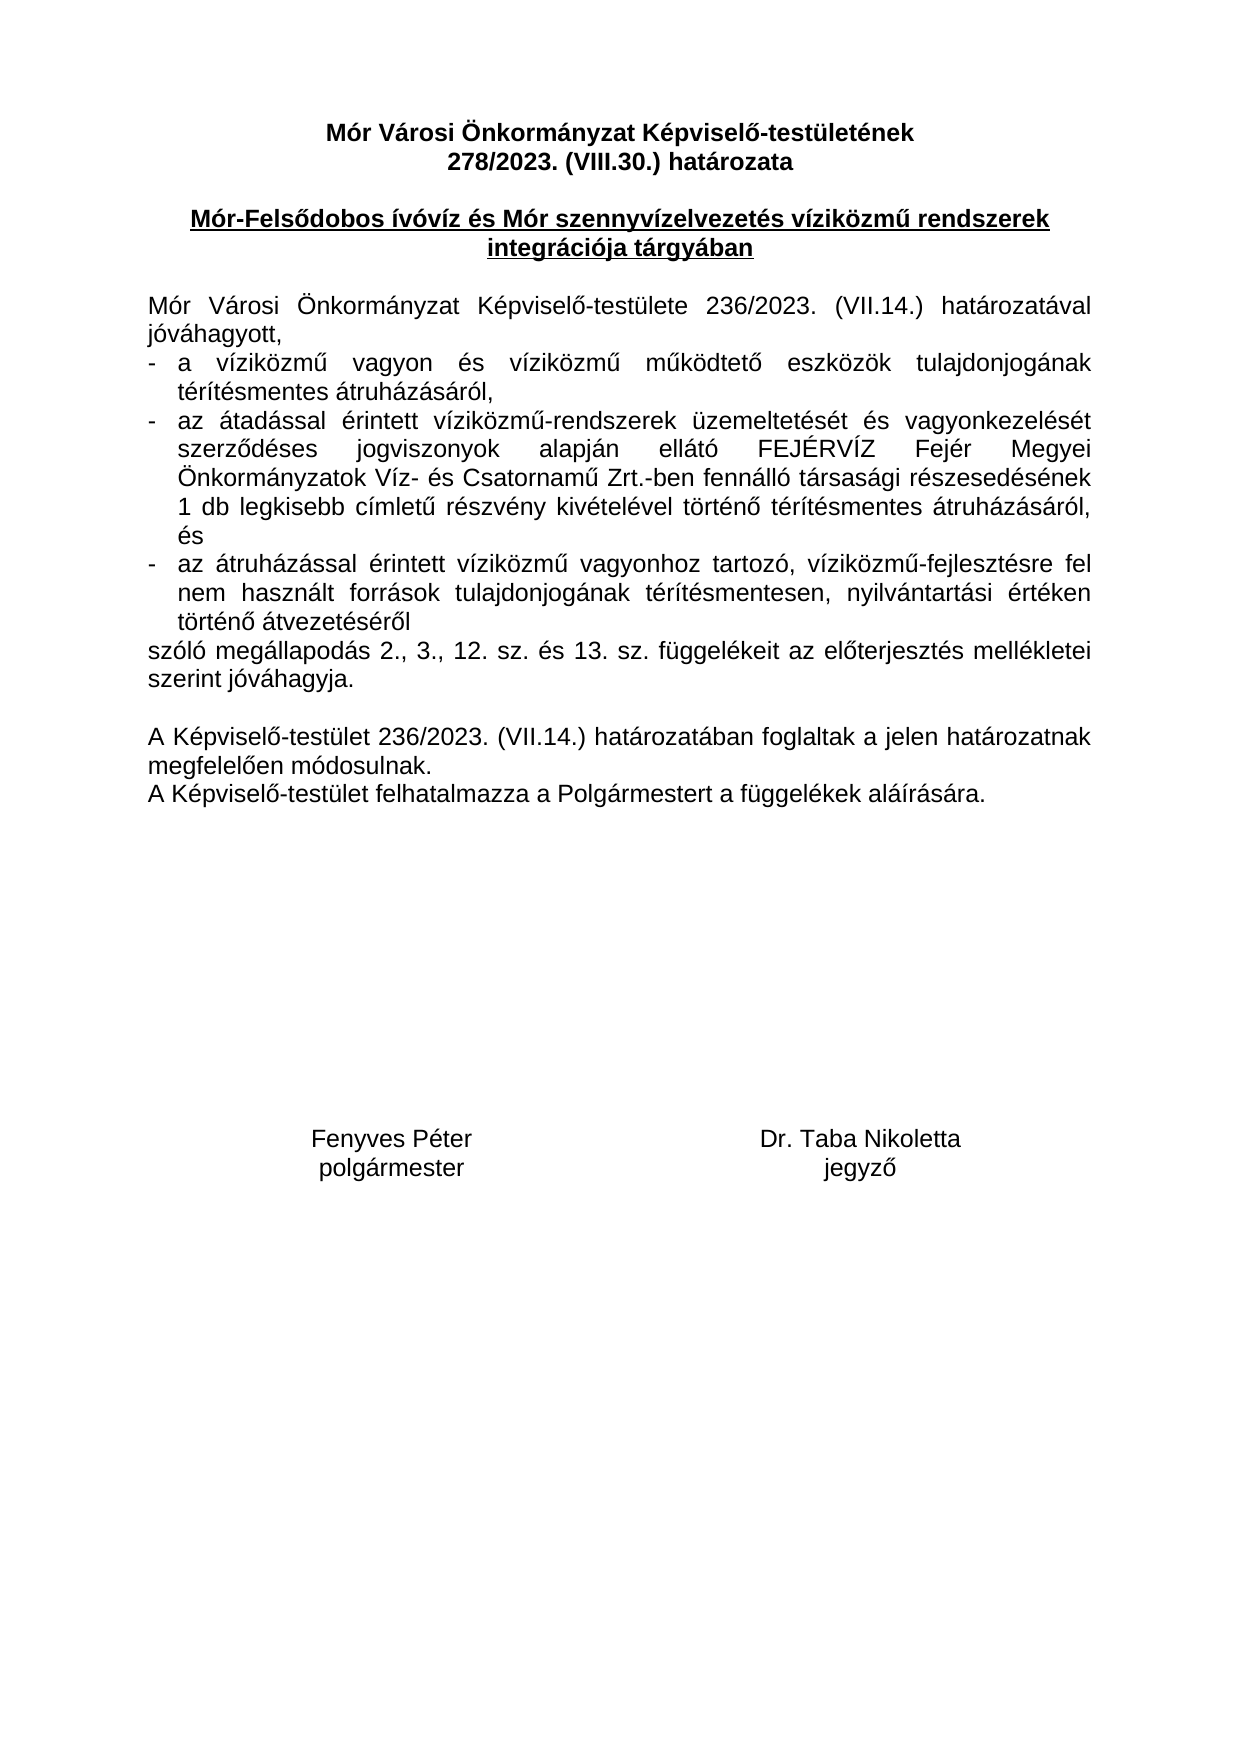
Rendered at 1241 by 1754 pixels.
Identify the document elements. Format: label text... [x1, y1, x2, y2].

text A Képviselő-testület 236/2023. (VII.14.) határozatában foglaltak a jelen határozatnak megfelelően módosulnak. [148, 722, 1092, 779]
text Fenyves Péter Dr. Taba Nikoletta [148, 1124, 1092, 1153]
list az átadással érintett víziközmű-rendszerek üzemeltetését és vagyonkezelését szerződéses jogviszonyok alapján ellátó FEJÉRVÍZ Fejér Megyei Önkormányzatok Víz- és Csatornamű Zrt.-ben fennálló társasági részesedésének 1 db legkisebb címletű részvény kivételével történő térítésmentes átruházásáról, és [148, 406, 1092, 549]
list az átruházással érintett víziközmű vagyonhoz tartozó, víziközmű-fejlesztésre fel nem használt források tulajdonjogának térítésmentesen, nyilvántartási értéken történő átvezetéséről [148, 549, 1092, 636]
text Mór-Felsődobos ívóvíz és Mór szennyvízelvezetés víziközmű rendszerek integrációja tárgyában [148, 204, 1092, 262]
text szóló megállapodás 2., 3., 12. sz. és 13. sz. függelékeit az előterjesztés mellékletei szerint jóváhagyja. [148, 636, 1092, 693]
text 278/2023. (VIII.30.) határozata [148, 147, 1092, 176]
text - a víziközmű vagyon és víziközmű működtető eszközök tulajdonjogának térítésmentes átruházásáról, [148, 348, 1092, 406]
text A Képviselő-testület felhatalmazza a Polgármestert a függelékek aláírására. [148, 779, 1092, 808]
text polgármester jegyző [148, 1153, 1092, 1182]
text Mór Városi Önkormányzat Képviselő-testülete 236/2023. (VII.14.) határozatával jóváhagyott, [148, 291, 1092, 348]
text Mór Városi Önkormányzat Képviselő-testületének [148, 118, 1092, 147]
